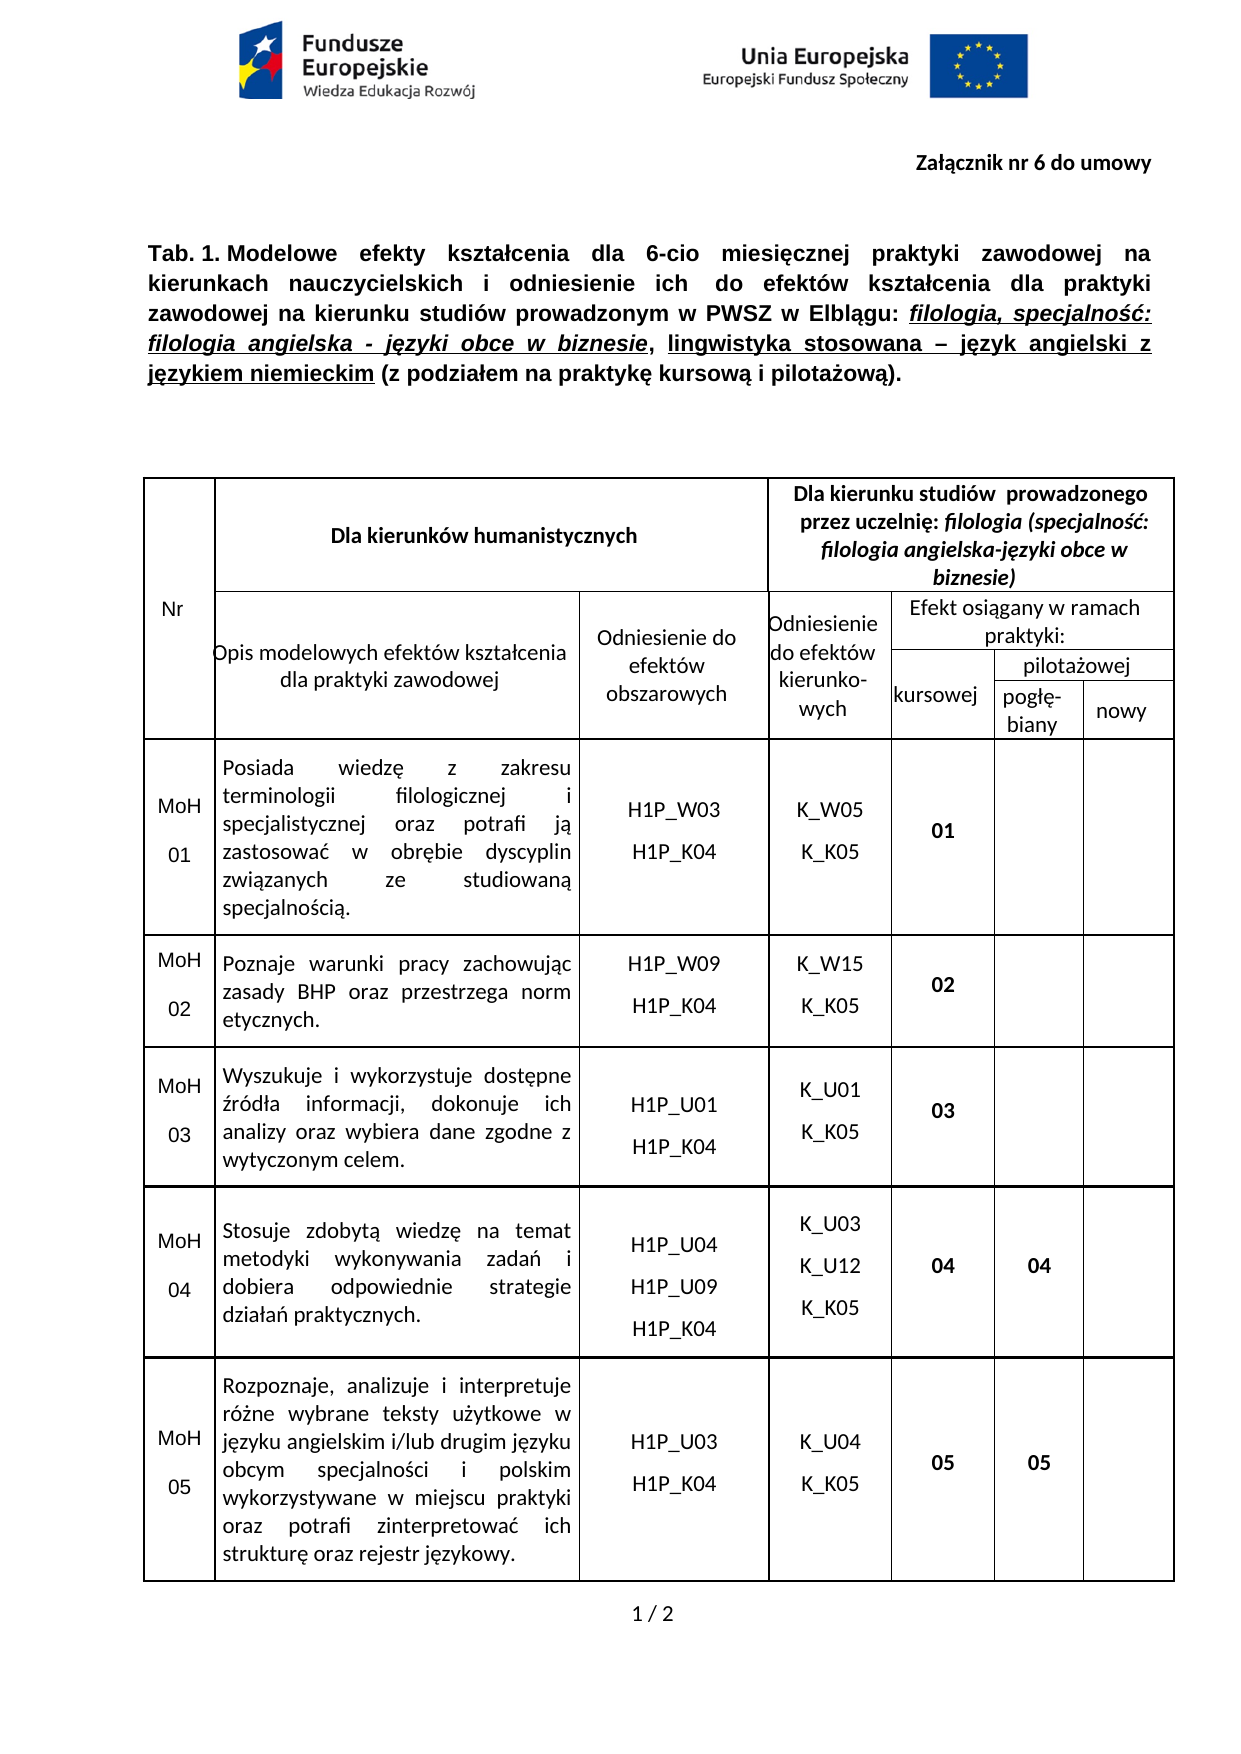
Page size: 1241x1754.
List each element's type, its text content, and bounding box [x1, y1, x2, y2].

table_header Dla kierunków humanistycznych [216, 479, 767, 591]
table_cell K_W15 K_K05 [770, 936, 891, 1046]
table_cell 04 [892, 1188, 994, 1356]
table_cell Stosuje zdobytą wiedzę na temat metodyki wykonywania zadań i dobiera odpowiednie strategie działań praktycznych. [216, 1188, 579, 1356]
table_cell K_U04 K_K05 [770, 1359, 891, 1579]
picture [217, 0, 1054, 99]
table_cell H1P_U04 H1P_U09 H1P_K04 [580, 1188, 768, 1356]
table_cell kursowej [892, 650, 994, 738]
table_cell H1P_U01 H1P_K04 [580, 1048, 768, 1185]
table_cell [1084, 936, 1173, 1046]
table_cell [1084, 1048, 1173, 1185]
table_cell H1P_U03 H1P_K04 [580, 1359, 768, 1579]
table_header Nr [145, 479, 214, 738]
table_cell MoH 04 [145, 1188, 214, 1356]
table_cell Odniesienie do efektów kierunko-wych [770, 592, 891, 738]
table_cell 05 [995, 1359, 1083, 1579]
table_cell [1084, 1359, 1173, 1579]
table_cell Wyszukuje i wykorzystuje dostępne źródła informacji, dokonuje ich analizy oraz wybiera dane zgodne z wytyczonym celem. [216, 1048, 579, 1185]
table_cell 02 [892, 936, 994, 1046]
table_cell 05 [892, 1359, 994, 1579]
table_cell MoH 02 [145, 936, 214, 1046]
text Tab. 1. Modelowe efekty kształcenia dla 6-cio miesięcznej praktyki zawodowej na kierunkach nauczycielskich i odniesienie ich do efektów kształcenia dla praktyki zawodowej na kierunku studiów prowadzonym w PWSZ w Elblągu: filologia, specjalność: filologia angielska - języki obce w biznesie, lingwistyka stosowana – język angielski z językiem niemieckim (z podziałem na praktykę kursową i pilotażową). [148, 239, 1152, 387]
table_cell [1084, 740, 1173, 933]
table_cell 03 [892, 1048, 994, 1185]
table_cell H1P_W09 H1P_K04 [580, 936, 768, 1046]
table_cell [1084, 1188, 1173, 1356]
table_cell K_W05 K_K05 [770, 740, 891, 933]
table_cell MoH 01 [145, 740, 214, 933]
table_cell [995, 740, 1083, 933]
table_cell Rozpoznaje, analizuje i interpretuje różne wybrane teksty użytkowe w języku angielskim i/lub drugim języku obcym specjalności i polskim wykorzystywane w miejscu praktyki oraz potrafi zinterpretować ich strukturę oraz rejestr językowy. [216, 1359, 579, 1579]
table_cell K_U01 K_K05 [770, 1048, 891, 1185]
table_cell Opis modelowych efektów kształcenia dla praktyki zawodowej [216, 592, 579, 738]
table_cell pogłę-biany [995, 681, 1083, 738]
table_cell pilotażowej [995, 650, 1173, 680]
table_cell MoH 03 [145, 1048, 214, 1185]
table_cell [995, 936, 1083, 1046]
table_cell Poznaje warunki pracy zachowując zasady BHP oraz przestrzega norm etycznych. [216, 936, 579, 1046]
text Załącznik nr 6 do umowy [148, 148, 1152, 176]
table_cell MoH 05 [145, 1359, 214, 1579]
table_cell H1P_W03 H1P_K04 [580, 740, 768, 933]
table_cell 04 [995, 1188, 1083, 1356]
table_header Dla kierunku studiów prowadzonego przez uczelnię: filologia (specjalność: filologia angielska-języki obce w biznesie) [769, 479, 1173, 591]
table_cell nowy [1084, 681, 1173, 738]
table_cell 01 [892, 740, 994, 933]
table_cell Efekt osiągany w ramach praktyki: [892, 592, 1173, 649]
table_cell Odniesienie do efektów obszarowych [580, 592, 768, 738]
table_cell Posiada wiedzę z zakresu terminologii filologicznej i specjalistycznej oraz potrafi ją zastosować w obrębie dyscyplin związanych ze studiowaną specjalnością. [216, 740, 579, 933]
table_cell K_U03 K_U12 K_K05 [770, 1188, 891, 1356]
table_cell [995, 1048, 1083, 1185]
